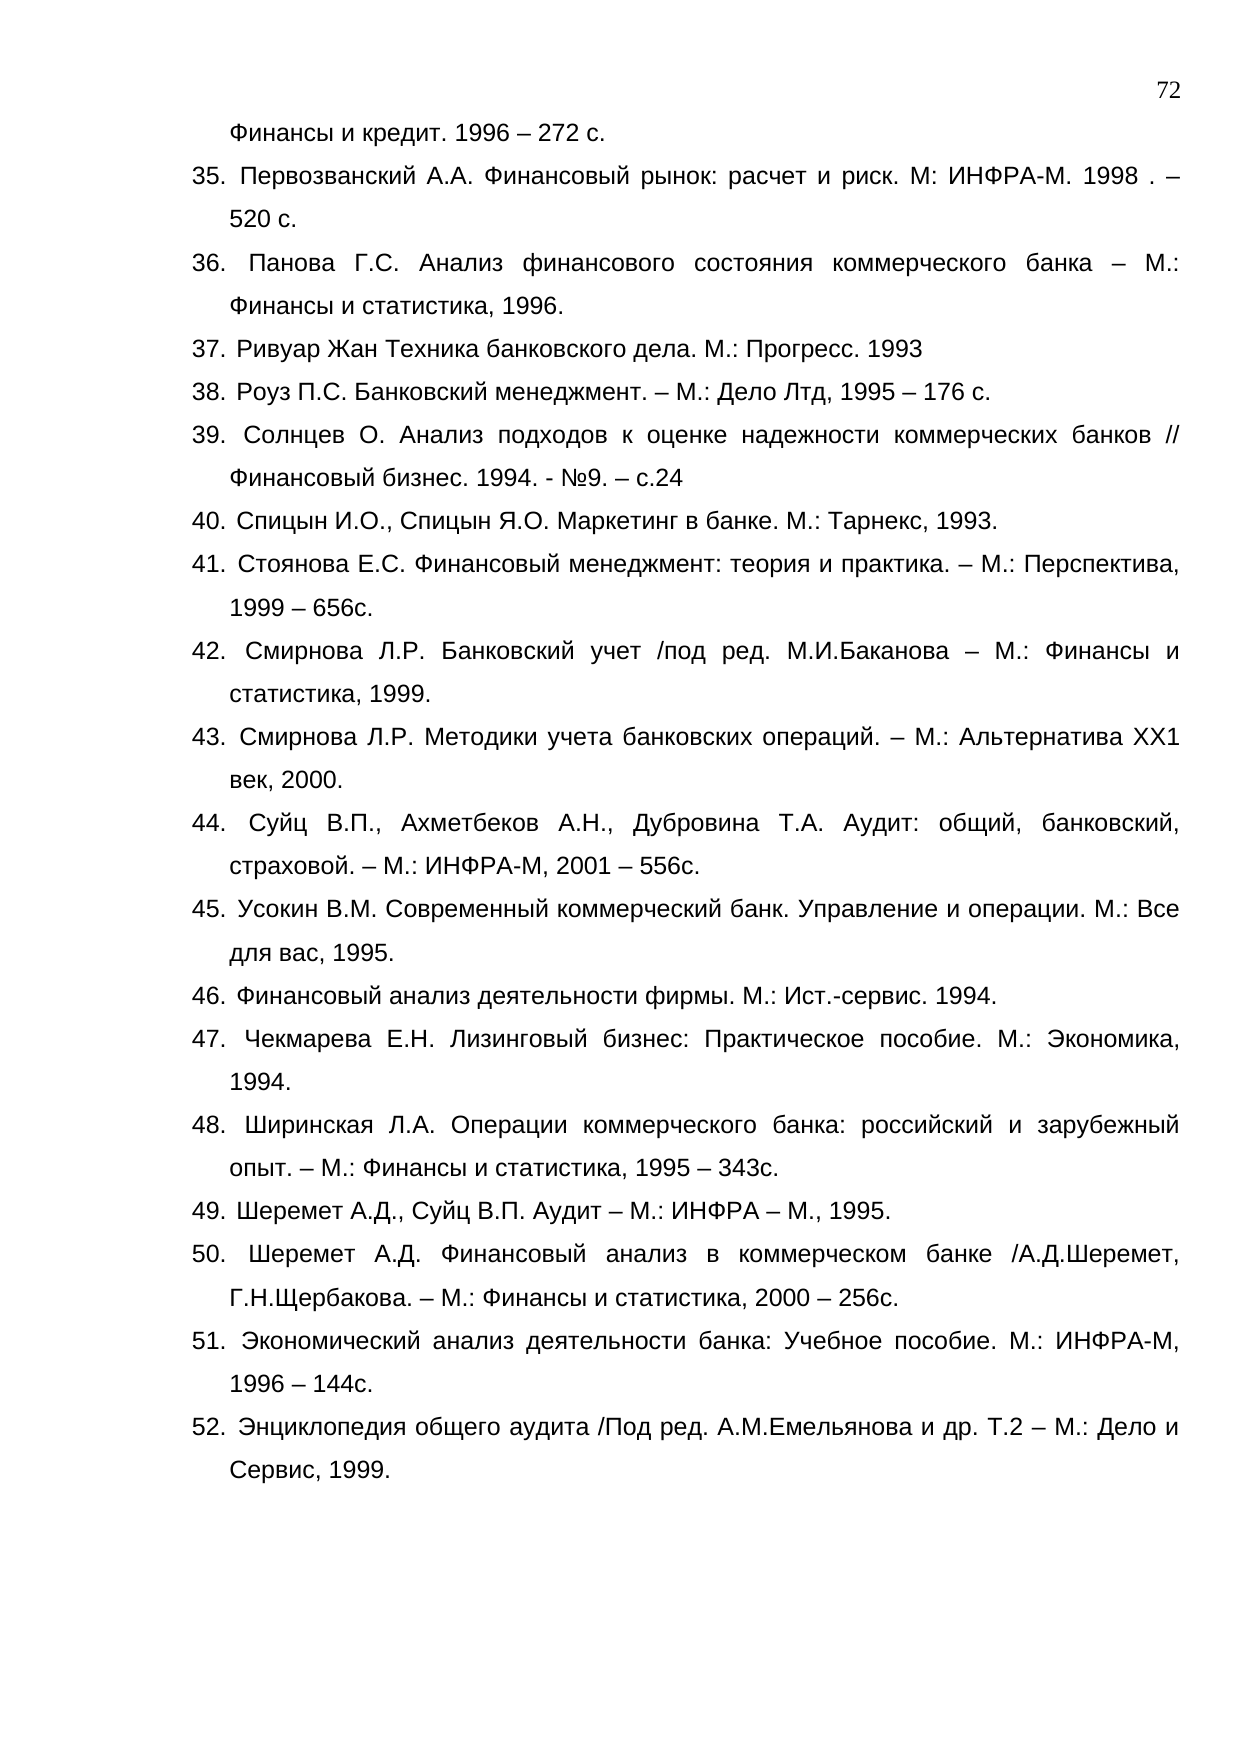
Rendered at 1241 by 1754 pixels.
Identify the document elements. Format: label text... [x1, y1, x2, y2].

list Первозванский А.А. Финансовый рынок: расчет и риск. М: ИНФРА-М. 1998 . – 520 с. [192, 161, 1181, 233]
list Шеремет А.Д. Финансовый анализ в коммерческом банке /А.Д.Шеремет, Г.Н.Щербакова. – М.: Финансы и статистика, 2000 – 256с. [192, 1239, 1181, 1311]
list Смирнова Л.Р. Методики учета банковских операций. – М.: Альтернатива ХХ1 век, 2000. [192, 722, 1181, 794]
list Роуз П.С. Банковский менеджмент. – М.: Дело Лтд, 1995 – 176 с. [192, 377, 1181, 406]
list Финансовый анализ деятельности фирмы. М.: Ист.-сервис. 1994. [192, 981, 1181, 1009]
list Спицын И.О., Спицын Я.О. Маркетинг в банке. М.: Тарнекс, 1993. [192, 506, 1181, 535]
list Суйц В.П., Ахметбеков А.Н., Дубровина Т.А. Аудит: общий, банковский, страховой. – М.: ИНФРА-М, 2001 – 556с. [192, 808, 1181, 880]
list Энциклопедия общего аудита /Под ред. А.М.Емельянова и др. Т.2 – М.: Дело и Сервис, 1999. [192, 1412, 1181, 1484]
list Стоянова Е.С. Финансовый менеджмент: теория и практика. – М.: Перспектива, 1999 – 656с. [192, 549, 1181, 621]
list Солнцев О. Анализ подходов к оценке надежности коммерческих банков // Финансовый бизнес. 1994. - №9. – с.24 [192, 420, 1181, 492]
list Чекмарева Е.Н. Лизинговый бизнес: Практическое пособие. М.: Экономика, 1994. [192, 1024, 1181, 1096]
list Ширинская Л.А. Операции коммерческого банка: российский и зарубежный опыт. – М.: Финансы и статистика, 1995 – 343с. [192, 1110, 1181, 1182]
list Панова Г.С. Анализ финансового состояния коммерческого банка – М.: Финансы и статистика, 1996. [192, 247, 1181, 319]
list Шеремет А.Д., Суйц В.П. Аудит – М.: ИНФРА – М., 1995. [192, 1196, 1181, 1225]
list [192, 118, 1181, 147]
list Экономический анализ деятельности банка: Учебное пособие. М.: ИНФРА-М, 1996 – 144с. [192, 1326, 1181, 1397]
list Смирнова Л.Р. Банковский учет /под ред. М.И.Баканова – М.: Финансы и статистика, 1999. [192, 636, 1181, 707]
list Ривуар Жан Техника банковского дела. М.: Прогресс. 1993 [192, 334, 1181, 362]
list Усокин В.М. Современный коммерческий банк. Управление и операции. М.: Все для вас, 1995. [192, 894, 1181, 966]
